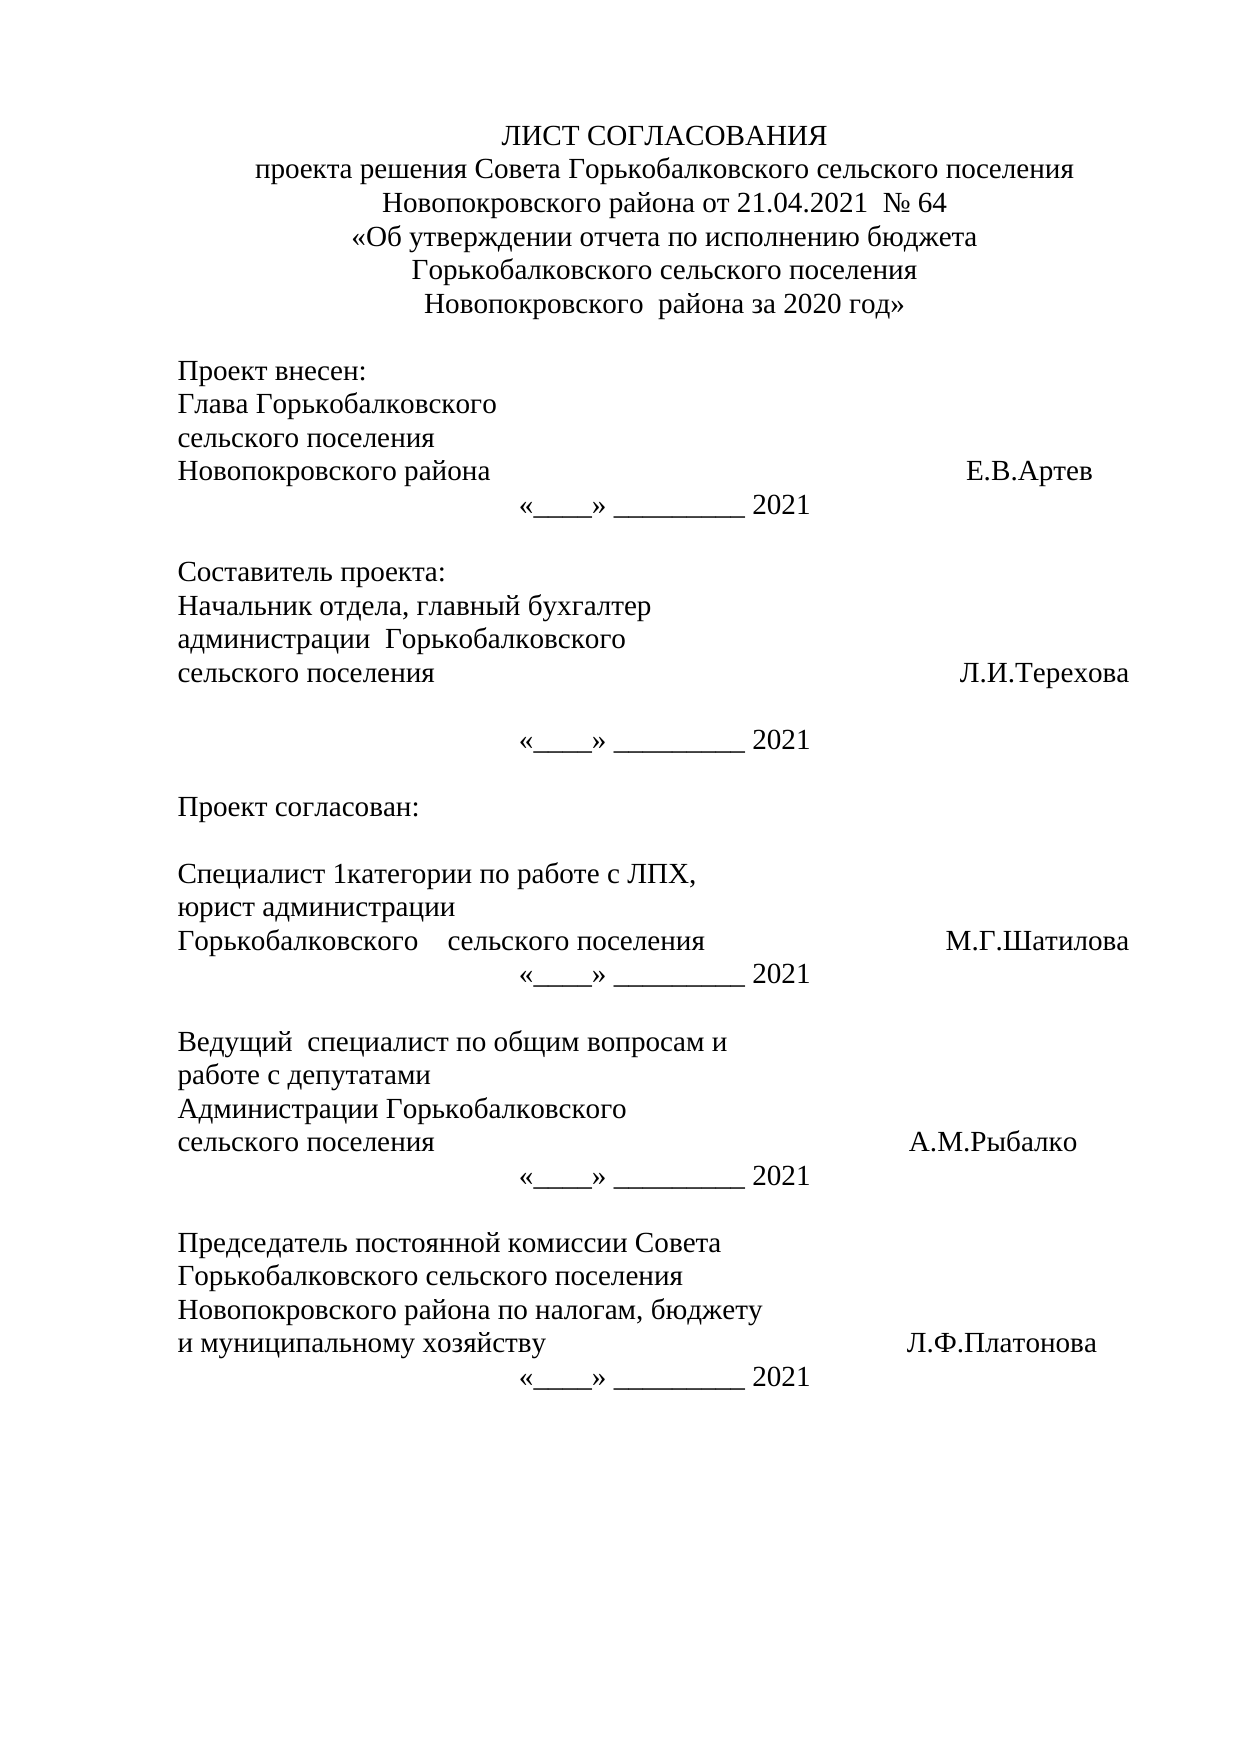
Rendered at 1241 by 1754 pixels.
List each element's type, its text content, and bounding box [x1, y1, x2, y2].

text Начальник отдела, главный бухгалтер [177, 588, 1152, 621]
text «Об утверждении отчета по исполнению бюджета [177, 219, 1152, 252]
text сельского поселения Л.И.Терехова [177, 655, 1152, 688]
text «____» _________ 2021 [177, 1359, 1152, 1393]
text «____» _________ 2021 [177, 722, 1152, 755]
text Председатель постоянной комиссии Совета [177, 1225, 1152, 1258]
text Горькобалковского сельского поселения [177, 252, 1152, 286]
text Специалист 1категории по работе с ЛПХ, [177, 856, 1152, 889]
text администрации Горькобалковского [177, 621, 1152, 655]
text юрист администрации [177, 889, 1152, 923]
subtitle сельского поселения А.М.Рыбалко [177, 1124, 1152, 1158]
text Новопокровского района по налогам, бюджету [177, 1292, 1152, 1326]
text Проект согласован: [177, 789, 1152, 822]
text Составитель проекта: [177, 554, 1152, 588]
text «____» _________ 2021 [177, 957, 1152, 990]
text «____» _________ 2021 [177, 487, 1152, 521]
subtitle Администрации Горькобалковского [177, 1091, 1152, 1124]
subtitle работе с депутатами [177, 1057, 1152, 1091]
text «____» _________ 2021 [177, 1158, 1152, 1191]
text Глава Горькобалковского [177, 386, 1152, 420]
text сельского поселения [177, 420, 1152, 453]
text Горькобалковского сельского поселения М.Г.Шатилова [177, 923, 1152, 957]
text и муниципальному хозяйству Л.Ф.Платонова [177, 1326, 1152, 1359]
text проекта решения Совета Горькобалковского сельского поселения Новопокровского района от 21.04.2021 № 64 [177, 152, 1152, 219]
text Новопокровского района за 2020 год» [177, 286, 1152, 319]
text Горькобалковского сельского поселения [177, 1258, 1152, 1292]
text Проект внесен: [177, 353, 1152, 386]
subtitle Ведущий специалист по общим вопросам и [177, 1024, 1152, 1057]
text ЛИСТ СОГЛАСОВАНИЯ [177, 118, 1152, 152]
text Новопокровского района Е.В.Артев [177, 453, 1152, 487]
